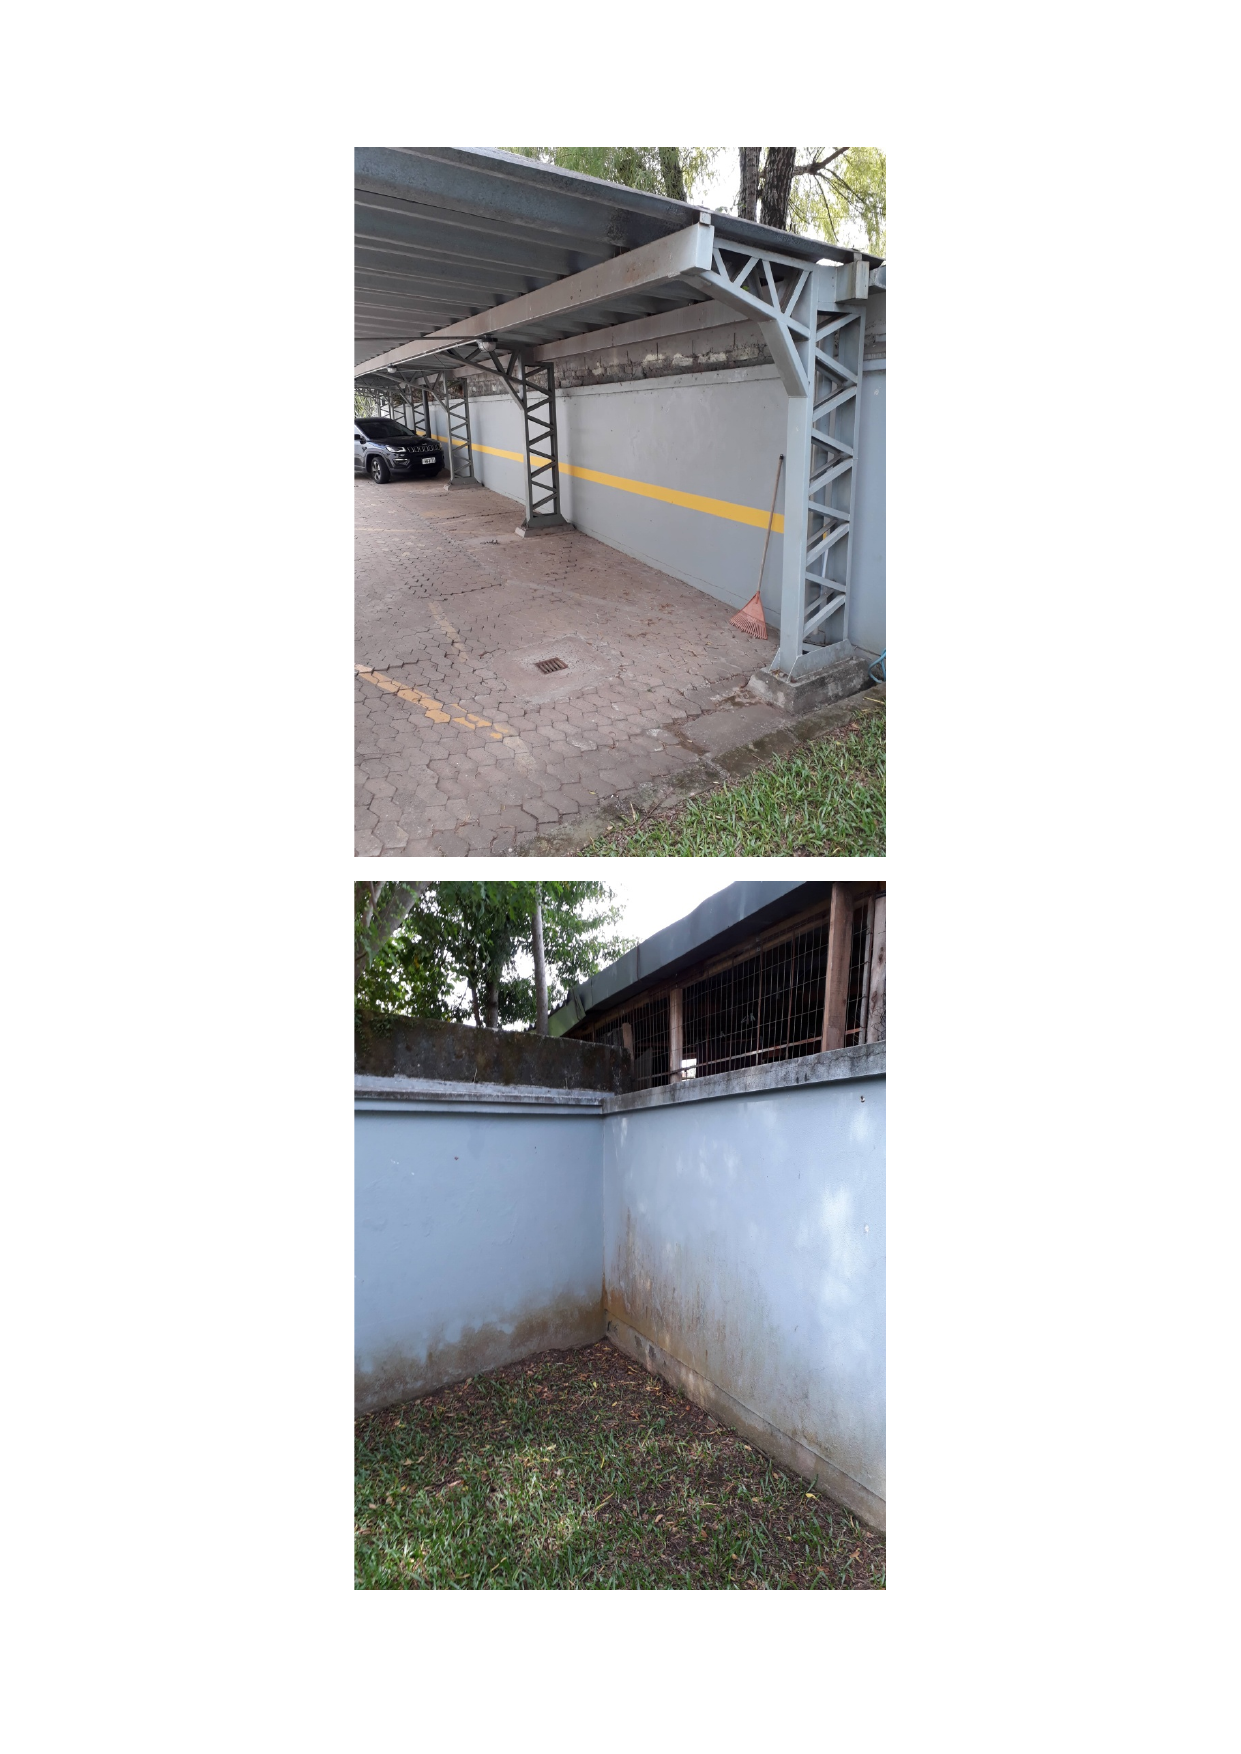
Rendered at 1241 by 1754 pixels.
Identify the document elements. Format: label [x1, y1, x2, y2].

picture [354, 147, 886, 857]
picture [354, 881, 886, 1590]
